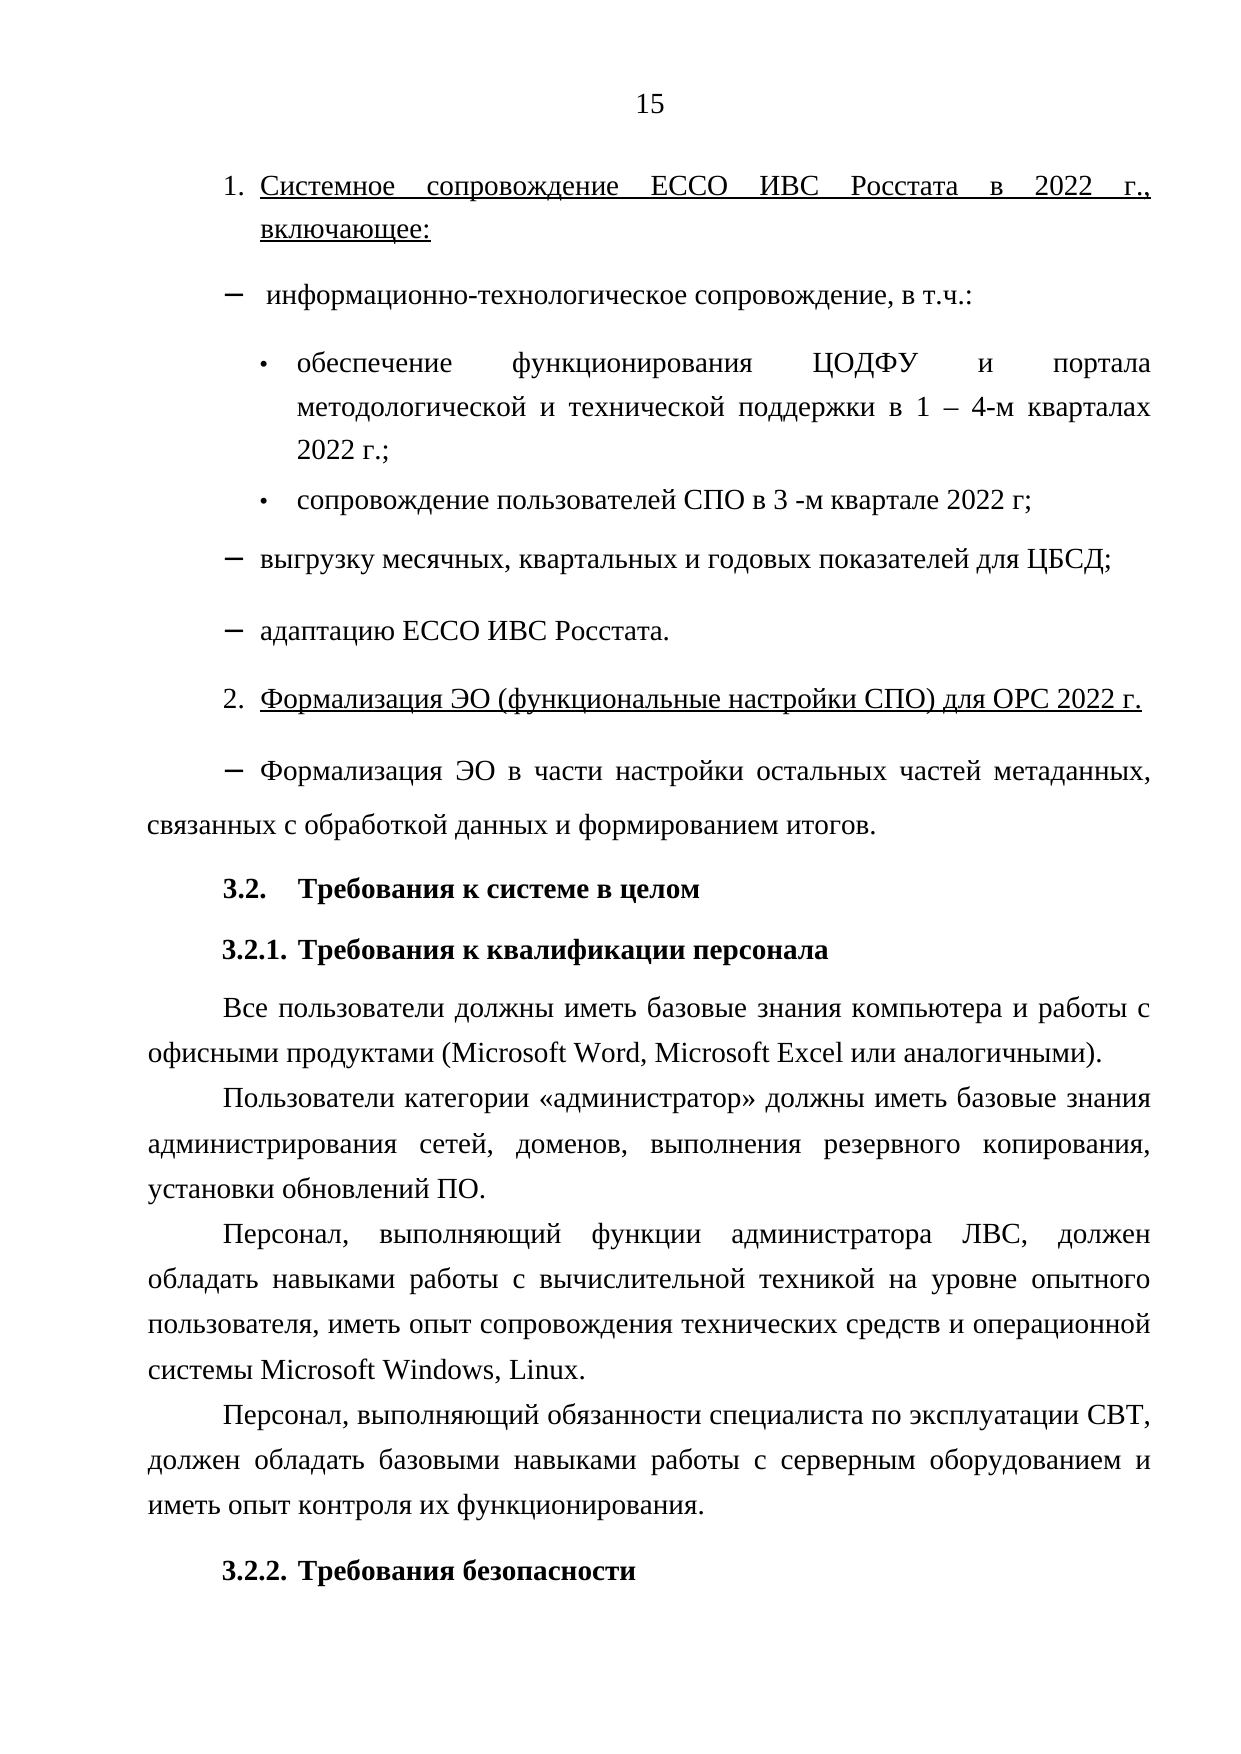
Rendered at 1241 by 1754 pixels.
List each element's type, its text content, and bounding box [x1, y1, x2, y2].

text Персонал, выполняющий функции администратора ЛВС, должен обладать навыками работы с вычислительной техникой на уровне опытного пользователя, иметь опыт сопровождения технических средств и операционной системы Microsoft Windows, Linux. [148, 1216, 1152, 1385]
list обеспечение функционирования ЦОДФУ и портала методологической и технической поддержки в 1 – 4-м кварталах 2022 г.; [259, 345, 1152, 466]
list Формализация ЭО (функциональные настройки СПО) для ОРС 2022 г. [223, 681, 1152, 715]
list информационно-технологическое сопровождение, в т.ч.: [147, 261, 1152, 321]
text Пользователи категории «администратор» должны иметь базовые знания администрирования сетей, доменов, выполнения резервного копирования, установки обновлений ПО. [148, 1081, 1152, 1204]
list адаптацию ЕССО ИВС Росстата. [147, 597, 1152, 657]
list выгрузку месячных, квартальных и годовых показателей для ЦБСД; [147, 526, 1152, 585]
list Формализация ЭО в части настройки остальных частей метаданных, связанных с обработкой данных и формированием итогов. [147, 737, 1152, 841]
text Персонал, выполняющий обязанности специалиста по эксплуатации СВТ, должен обладать базовыми навыками работы с серверным оборудованием и иметь опыт контроля их функционирования. [148, 1397, 1152, 1521]
subtitle Требования безопасности [148, 1553, 1152, 1587]
subtitle Требования к квалификации персонала [148, 932, 1152, 966]
list Системное сопровождение ЕССО ИВС Росстата в 2022 г., включающее: [223, 168, 1152, 245]
subtitle Требования к системе в целом [223, 871, 1152, 905]
list сопровождение пользователей СПО в 3 -м квартале 2022 г; [259, 482, 1152, 516]
text Все пользователи должны иметь базовые знания компьютера и работы с офисными продуктами (Microsoft Word, Microsoft Excel или аналогичными). [148, 990, 1152, 1069]
